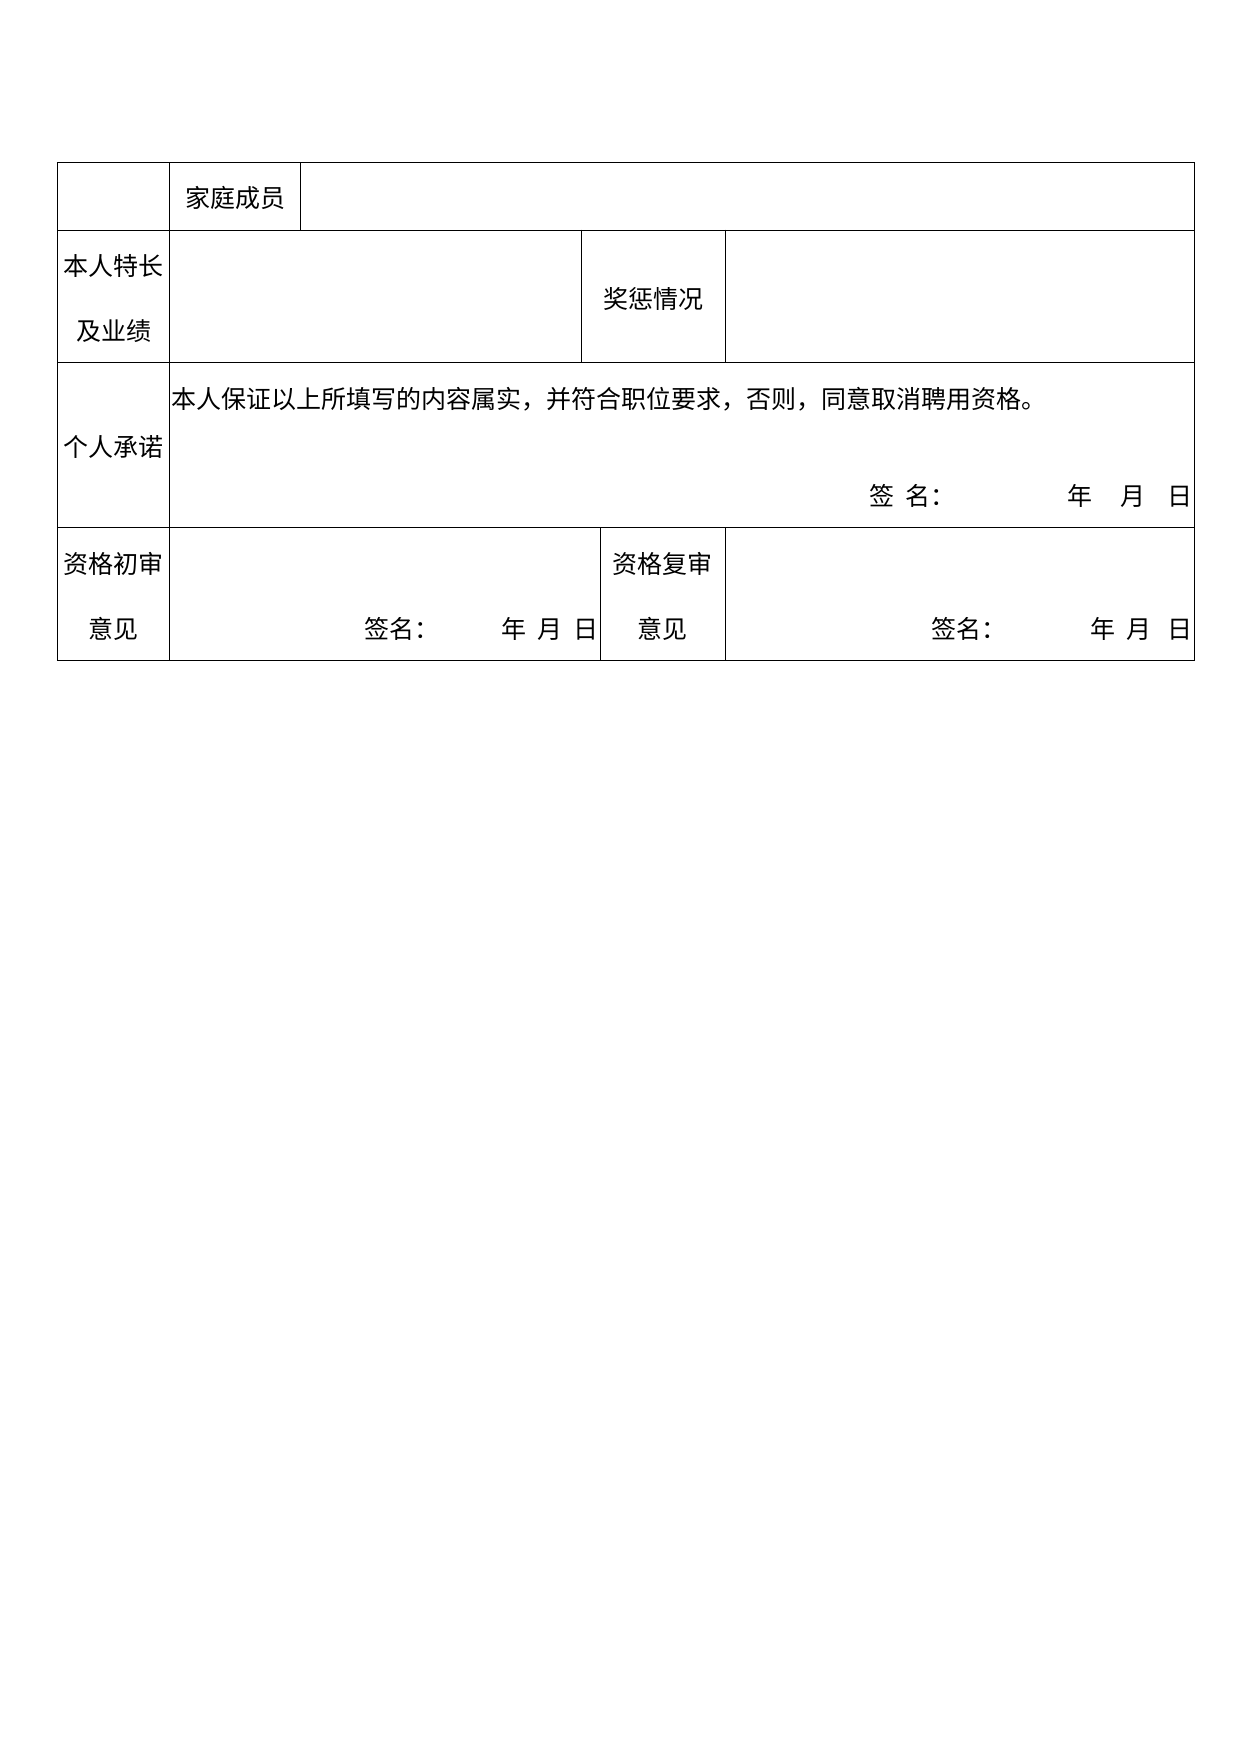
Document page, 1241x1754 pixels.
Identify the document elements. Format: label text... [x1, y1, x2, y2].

table_cell [170, 231, 581, 362]
table_cell 本人保证以上所填写的内容属实，并符合职位要求，否则，同意取消聘用资格。 签 名： 年 月 日 [170, 363, 1194, 527]
table_cell 家庭成员 [170, 163, 300, 229]
table_cell 奖惩情况 [582, 231, 725, 362]
table_cell 个人承诺 [58, 363, 169, 527]
table_cell [726, 231, 1194, 362]
table_cell [301, 163, 1194, 229]
table_cell 资格复审 意见 [601, 528, 725, 660]
table_cell 签名： 年 月 日 [170, 528, 600, 660]
table_cell 签名： 年 月 日 [726, 528, 1194, 660]
table_cell 资格初审 意见 [58, 528, 169, 660]
table_cell 本人特长及业绩 [58, 231, 169, 362]
